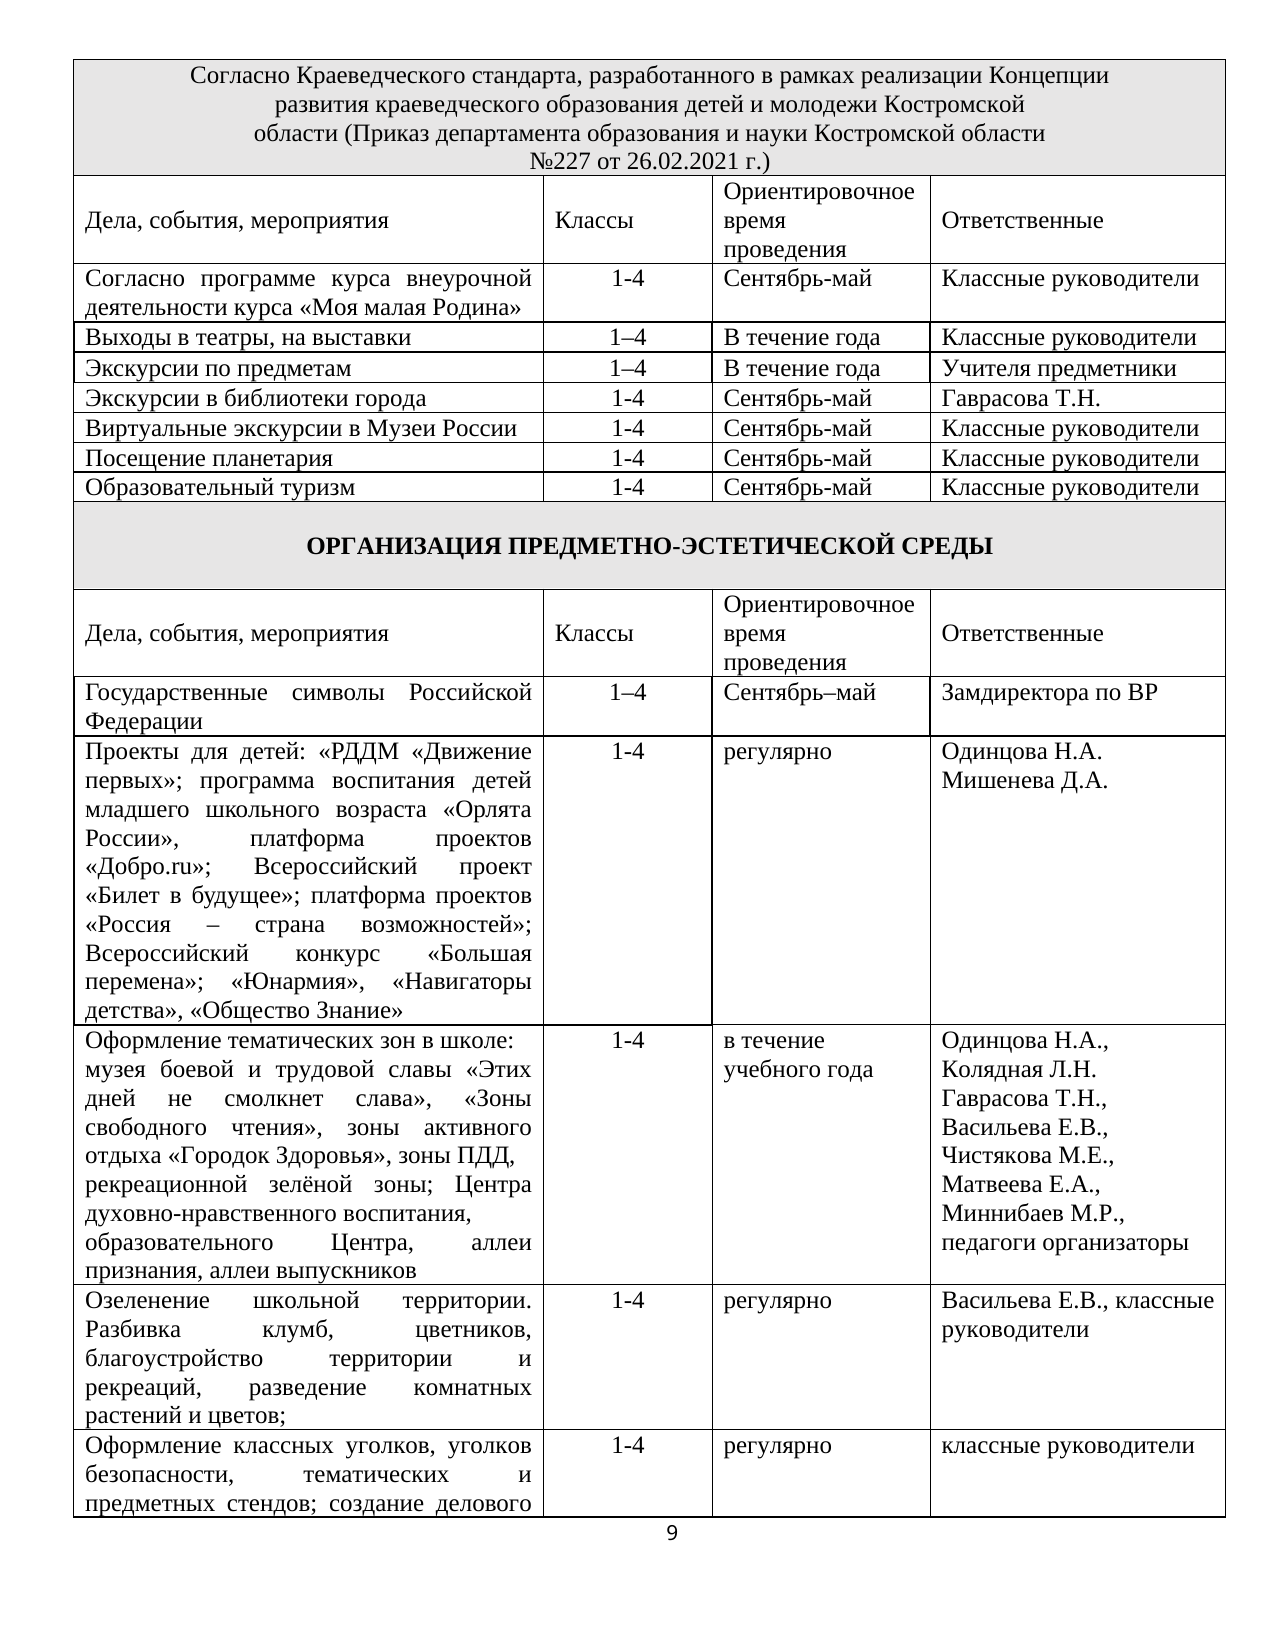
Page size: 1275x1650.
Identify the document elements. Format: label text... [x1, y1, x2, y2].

table_cell Экскурсии по предметам [75, 353, 543, 382]
table_cell Сентябрь–май [713, 677, 929, 735]
table_cell Согласно программе курса внеурочной деятельности курса «Моя малая Родина» [74, 264, 543, 321]
table_cell 1–4 [544, 353, 711, 382]
table_cell Сентябрь-май [713, 443, 930, 471]
table_cell В течение года [713, 353, 929, 382]
table_cell 1-4 [544, 1285, 712, 1429]
table_cell 1–4 [544, 323, 711, 351]
table_cell Классные руководители [931, 443, 1225, 471]
table_cell Выходы в театры, на выставки [75, 323, 543, 351]
table_cell Сентябрь-май [713, 473, 930, 501]
table_cell Образовательный туризм [74, 473, 543, 501]
table_cell Классы [544, 590, 712, 676]
table_cell 1-4 [544, 383, 712, 412]
table_cell Классные руководители [931, 413, 1225, 442]
table_cell Сентябрь-май [713, 413, 930, 442]
table_cell Дела, события, мероприятия [74, 176, 543, 262]
table_cell Проекты для детей: «РДДМ «Движение первых»; программа воспитания детей младшего школьного возраста «Орлята России», платформа проектов «Добро.ru»; Всероссийский проект «Билет в будущее»; платформа проектов «Россия – страна возможностей»; Всероссийский конкурс «Большая перемена»; «Юнармия», «Навигаторы детства», «Общество Знание» [75, 737, 543, 1024]
table_cell Одинцова Н.А., Колядная Л.Н. Гаврасова Т.Н., Васильева Е.В., Чистякова М.Е., Матвеева Е.А., Миннибаев М.Р., педагоги организаторы [931, 1025, 1225, 1284]
table_cell Учителя предметники [931, 353, 1225, 382]
table_cell 1-4 [544, 473, 712, 501]
table_cell регулярно [713, 737, 930, 1024]
table_cell 1-4 [544, 1026, 712, 1284]
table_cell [74, 1430, 543, 1516]
table_cell Классные руководители [931, 264, 1225, 321]
table_cell регулярно [713, 1285, 930, 1429]
table_cell Ответственные [931, 176, 1225, 262]
table_cell Васильева Е.В., классные руководители [931, 1285, 1225, 1429]
table_cell 1-4 [544, 413, 712, 442]
table_cell Посещение планетария [74, 443, 543, 471]
table_cell Замдиректора по ВР [931, 677, 1225, 735]
table_cell 1-4 [544, 1430, 712, 1516]
table_cell Озеленение школьной территории. Разбивка клумб, цветников, благоустройство территории и рекреаций, разведение комнатных растений и цветов; [74, 1285, 543, 1429]
table_cell 1-4 [544, 264, 712, 321]
table_cell В течение года [713, 323, 929, 351]
table_cell Государственные символы Российской Федерации [75, 677, 543, 735]
table_cell Ориентировочное время проведения [713, 590, 930, 676]
table_cell Классные руководители [931, 323, 1225, 351]
table_cell Виртуальные экскурсии в Музеи России [74, 413, 543, 442]
table_cell Сентябрь-май [713, 264, 930, 321]
table_cell Сентябрь-май [713, 383, 930, 412]
table_cell Ответственные [931, 590, 1225, 676]
table_cell Дела, события, мероприятия [74, 590, 543, 676]
table_cell регулярно [713, 1430, 930, 1516]
table_cell в течение учебного года [713, 1025, 930, 1284]
table_cell Ориентировочное время проведения [713, 176, 930, 262]
table_cell Экскурсии в библиотеки города [74, 383, 543, 412]
table_cell 1-4 [544, 443, 712, 471]
table_cell Классные руководители [931, 473, 1225, 501]
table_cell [74, 60, 1225, 175]
table_cell Гаврасова Т.Н. [931, 383, 1225, 412]
table_cell 1–4 [544, 677, 711, 735]
table_cell ОРГАНИЗАЦИЯ ПРЕДМЕТНО-ЭСТЕТИЧЕСКОЙ СРЕДЫ [74, 502, 1225, 588]
table_cell Оформление тематических зон в школе: музея боевой и трудовой славы «Этих дней не смолкнет слава», «Зоны свободного чтения», зоны активного отдыха «Городок Здоровья», зоны ПДД, рекреационной зелёной зоны; Центра духовно-нравственного воспитания, образовательного Центра, аллеи признания, аллеи выпускников [74, 1026, 543, 1284]
table_cell Одинцова Н.А. Мишенева Д.А. [931, 737, 1225, 1024]
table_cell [931, 1430, 1225, 1516]
table_cell Классы [544, 176, 712, 262]
table_cell 1-4 [544, 737, 711, 1024]
